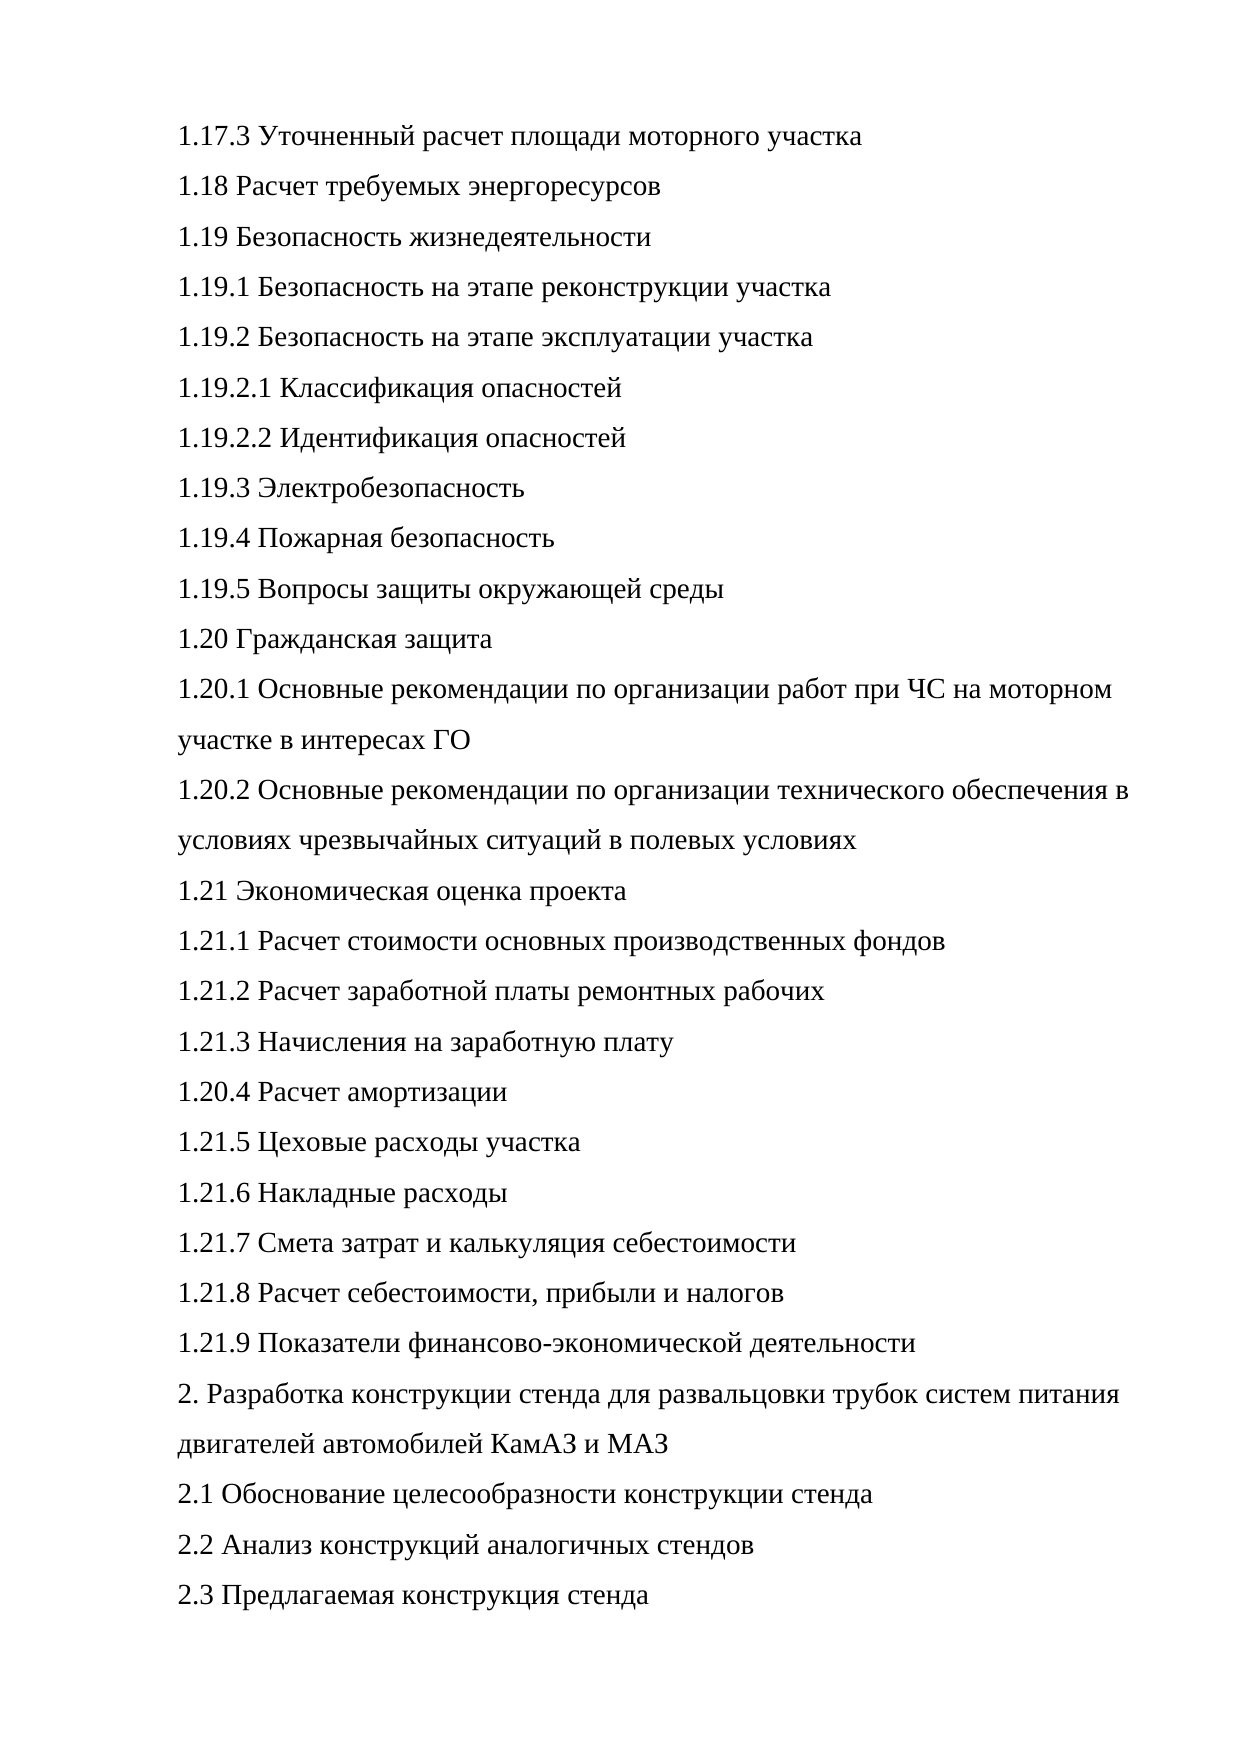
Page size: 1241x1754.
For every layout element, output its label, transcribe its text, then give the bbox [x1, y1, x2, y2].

text 1.21.6 Накладные расходы [177, 1175, 1152, 1208]
text 1.21.3 Начисления на заработную плату [177, 1024, 1152, 1057]
text 1.19.4 Пожарная безопасность [177, 521, 1152, 554]
text 1.21 Экономическая оценка проекта [177, 873, 1152, 906]
text 1.21.2 Расчет заработной платы ремонтных рабочих [177, 973, 1152, 1007]
text 1.19.3 Электробезопасность [177, 470, 1152, 504]
text 1.19 Безопасность жизнедеятельности [177, 219, 1152, 252]
text 1.19.1 Безопасность на этапе реконструкции участка [177, 269, 1152, 303]
text 1.21.5 Цеховые расходы участка [177, 1124, 1152, 1158]
text 1.19.5 Вопросы защиты окружающей среды [177, 571, 1152, 604]
text 1.19.2.2 Идентификация опасностей [177, 420, 1152, 453]
text 1.21.7 Смета затрат и калькуляция себестоимости [177, 1225, 1152, 1258]
text 1.19.2 Безопасность на этапе эксплуатации участка [177, 319, 1152, 353]
text 1.21.1 Расчет стоимости основных производственных фондов [177, 923, 1152, 957]
text 2.3 Предлагаемая конструкция стенда [177, 1577, 1152, 1611]
text 2. Разработка конструкции стенда для развальцовки трубок систем питания двигателей автомобилей КамАЗ и МАЗ [177, 1376, 1152, 1460]
text 1.21.8 Расчет себестоимости, прибыли и налогов [177, 1275, 1152, 1309]
text 1.18 Расчет требуемых энергоресурсов [177, 168, 1152, 202]
text 2.2 Анализ конструкций аналогичных стендов [177, 1527, 1152, 1560]
text 1.20.1 Основные рекомендации по организации работ при ЧС на моторном участке в интересах ГО [177, 672, 1152, 755]
text 1.20 Гражданская защита [177, 621, 1152, 655]
text 1.21.9 Показатели финансово-экономической деятельности [177, 1326, 1152, 1359]
text 1.19.2.1 Классификация опасностей [177, 370, 1152, 403]
subtitle 2.1 Обоснование целесообразности конструкции стенда [177, 1477, 1152, 1510]
text 1.20.2 Основные рекомендации по организации технического обеспечения в условиях чрезвычайных ситуаций в полевых условиях [177, 772, 1152, 856]
text 1.20.4 Расчет амортизации [177, 1074, 1152, 1108]
text 1.17.3 Уточненный расчет площади моторного участка [177, 118, 1152, 152]
